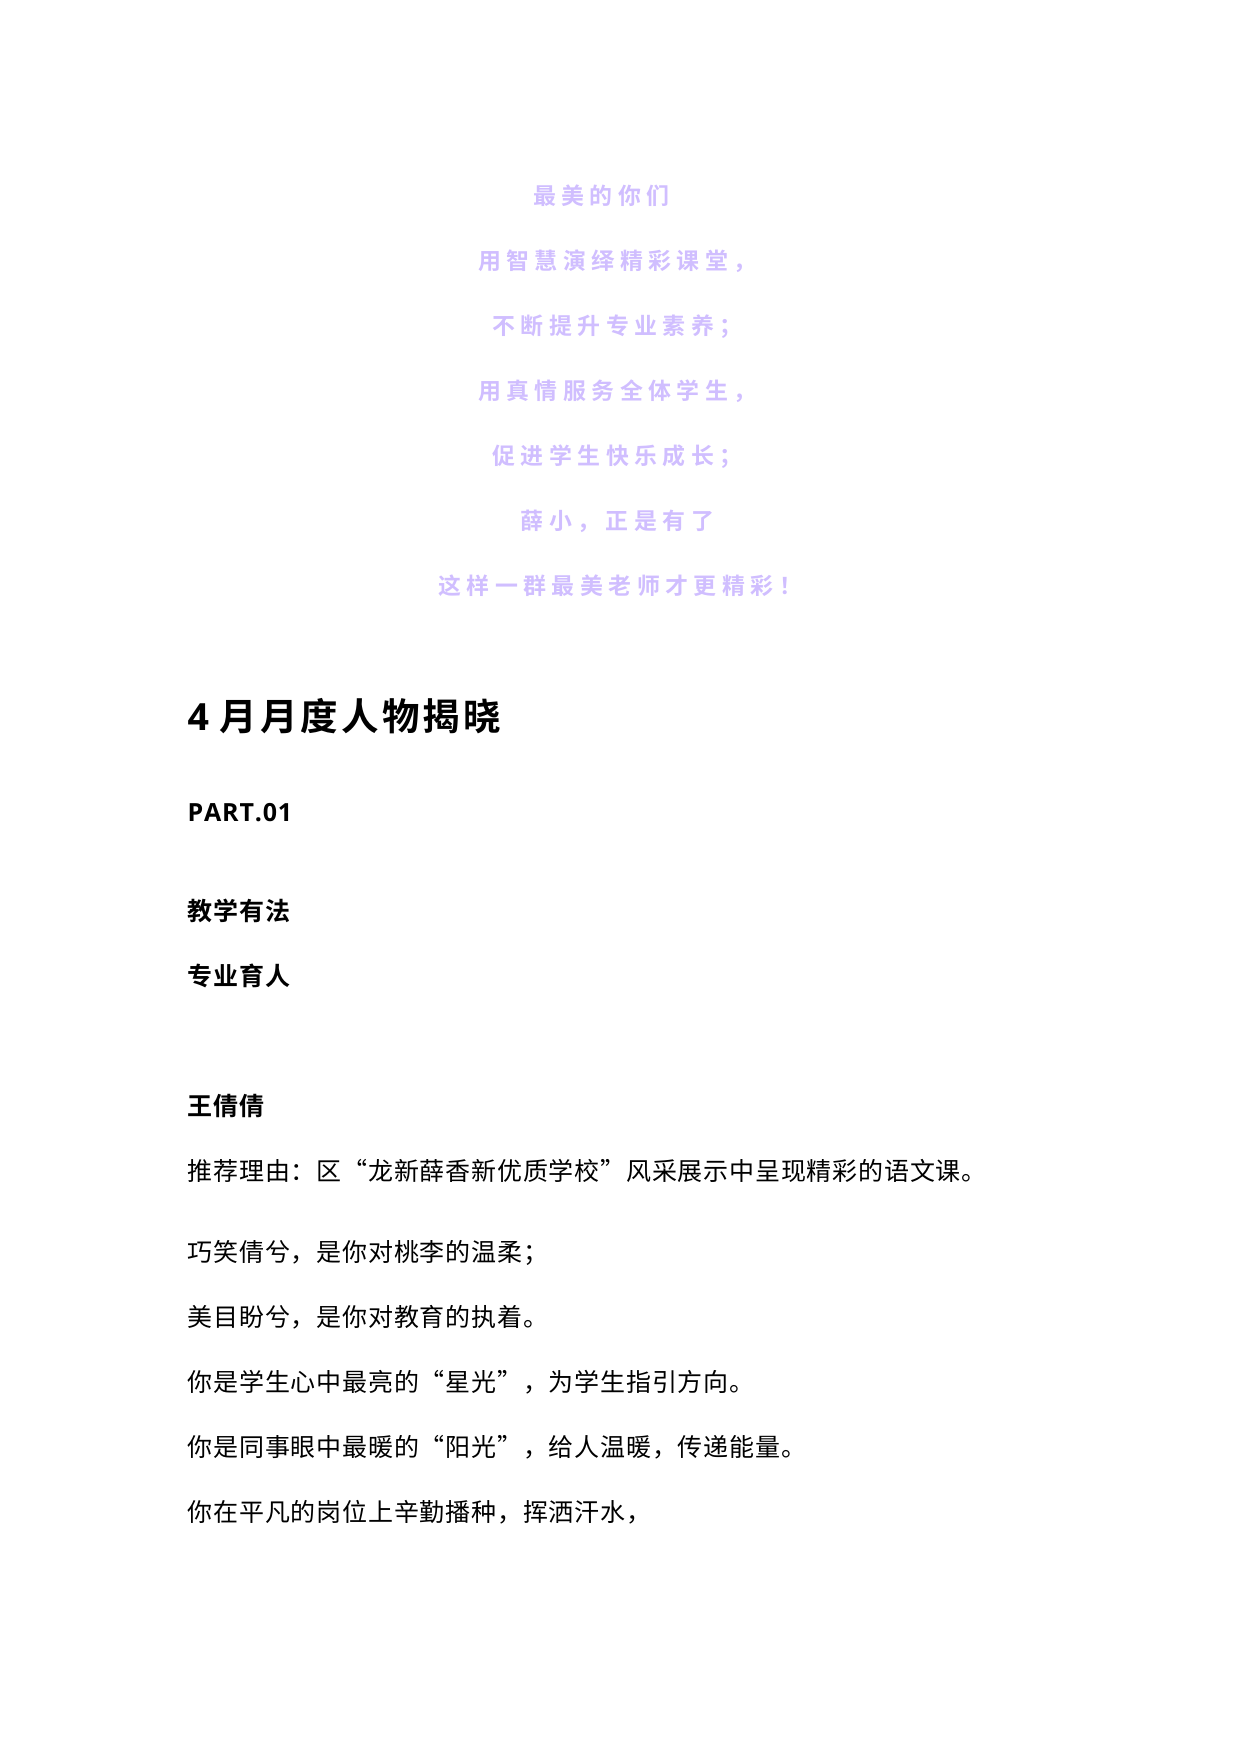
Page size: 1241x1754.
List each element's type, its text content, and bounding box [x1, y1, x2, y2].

text 你是学生心中最亮的“星光”，为学生指引方向。 [187, 1348, 1053, 1413]
text 4月月度人物揭晓 [187, 682, 1053, 747]
text 美目盼兮，是你对教育的执着。 [187, 1283, 1053, 1348]
text 你是同事眼中最暖的“阳光”，给人温暖，传递能量。 [187, 1413, 1053, 1478]
text 巧笑倩兮，是你对桃李的温柔； [187, 1218, 1053, 1283]
text 教学有法 [187, 877, 1053, 942]
text PART.01 [187, 779, 1053, 844]
text 最美的你们 用智慧演绎精彩课堂， 不断提升专业素养； 用真情服务全体学生， 促进学生快乐成长； 薛小，正是有了 这样一群最美老师才更精彩！ [187, 162, 1053, 617]
text 王倩倩 [187, 1072, 1053, 1137]
text 专业育人 [187, 942, 1053, 1007]
text 推荐理由：区“龙新薛香新优质学校”风采展示中呈现精彩的语文课。 [187, 1137, 1053, 1202]
text 你在平凡的岗位上辛勤播种，挥洒汗水， [187, 1478, 1053, 1543]
